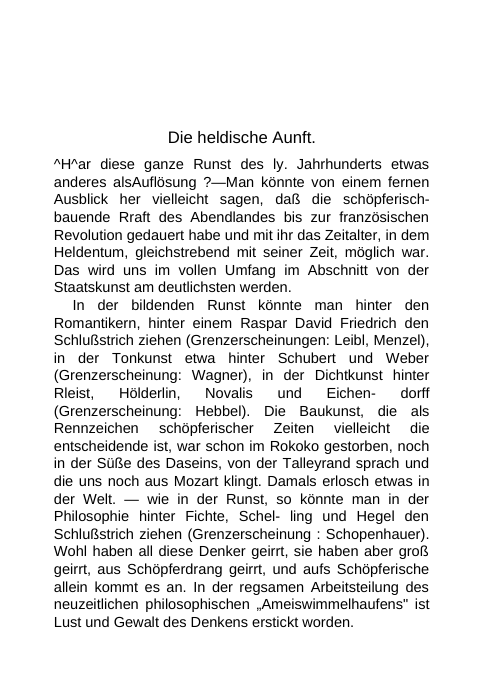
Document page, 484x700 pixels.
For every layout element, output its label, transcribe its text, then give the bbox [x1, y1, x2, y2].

text In der bildenden Runst könnte man hinter den Romantikern, hinter einem Raspar David Friedrich den Schlußstrich ziehen (Grenzerscheinungen: Leibl, Menzel), in der Tonkunst etwa hinter Schubert und Weber (Grenzerscheinung: Wagner), in der Dichtkunst hinter Rleist, Hölderlin, Novalis und Eichen- dorff (Grenzerscheinung: Hebbel). Die Baukunst, die als Rennzeichen schöpferischer Zeiten vielleicht die entscheidende ist, war schon im Rokoko gestorben, noch in der Süße des Daseins, von der Talleyrand sprach und die uns noch aus Mozart klingt. Damals erlosch etwas in der Welt. — wie in der Runst, so könnte man in der Philosophie hinter Fichte, Schel- ling und Hegel den Schlußstrich ziehen (Grenzerscheinung : Schopenhauer). Wohl haben all diese Denker geirrt, sie haben aber groß geirrt, aus Schöpferdrang geirrt, und aufs Schöpferische allein kommt es an. In der regsamen Arbeitsteilung des neuzeitlichen philosophischen „Ameiswimmelhaufens" ist Lust und Gewalt des Denkens erstickt worden. [54, 297, 430, 630]
subtitle Die heldische Aunft. [54, 128, 430, 147]
text ^H^ar diese ganze Runst des ly. Jahrhunderts etwas anderes alsAuflösung ?—Man könnte von einem fernen Ausblick her vielleicht sagen, daß die schöpferisch-bauende Rraft des Abendlandes bis zur französischen Revolution gedauert habe und mit ihr das Zeitalter, in dem Heldentum, gleichstrebend mit seiner Zeit, möglich war. Das wird uns im vollen Umfang im Abschnitt von der Staatskunst am deutlichsten werden. [54, 156, 430, 296]
